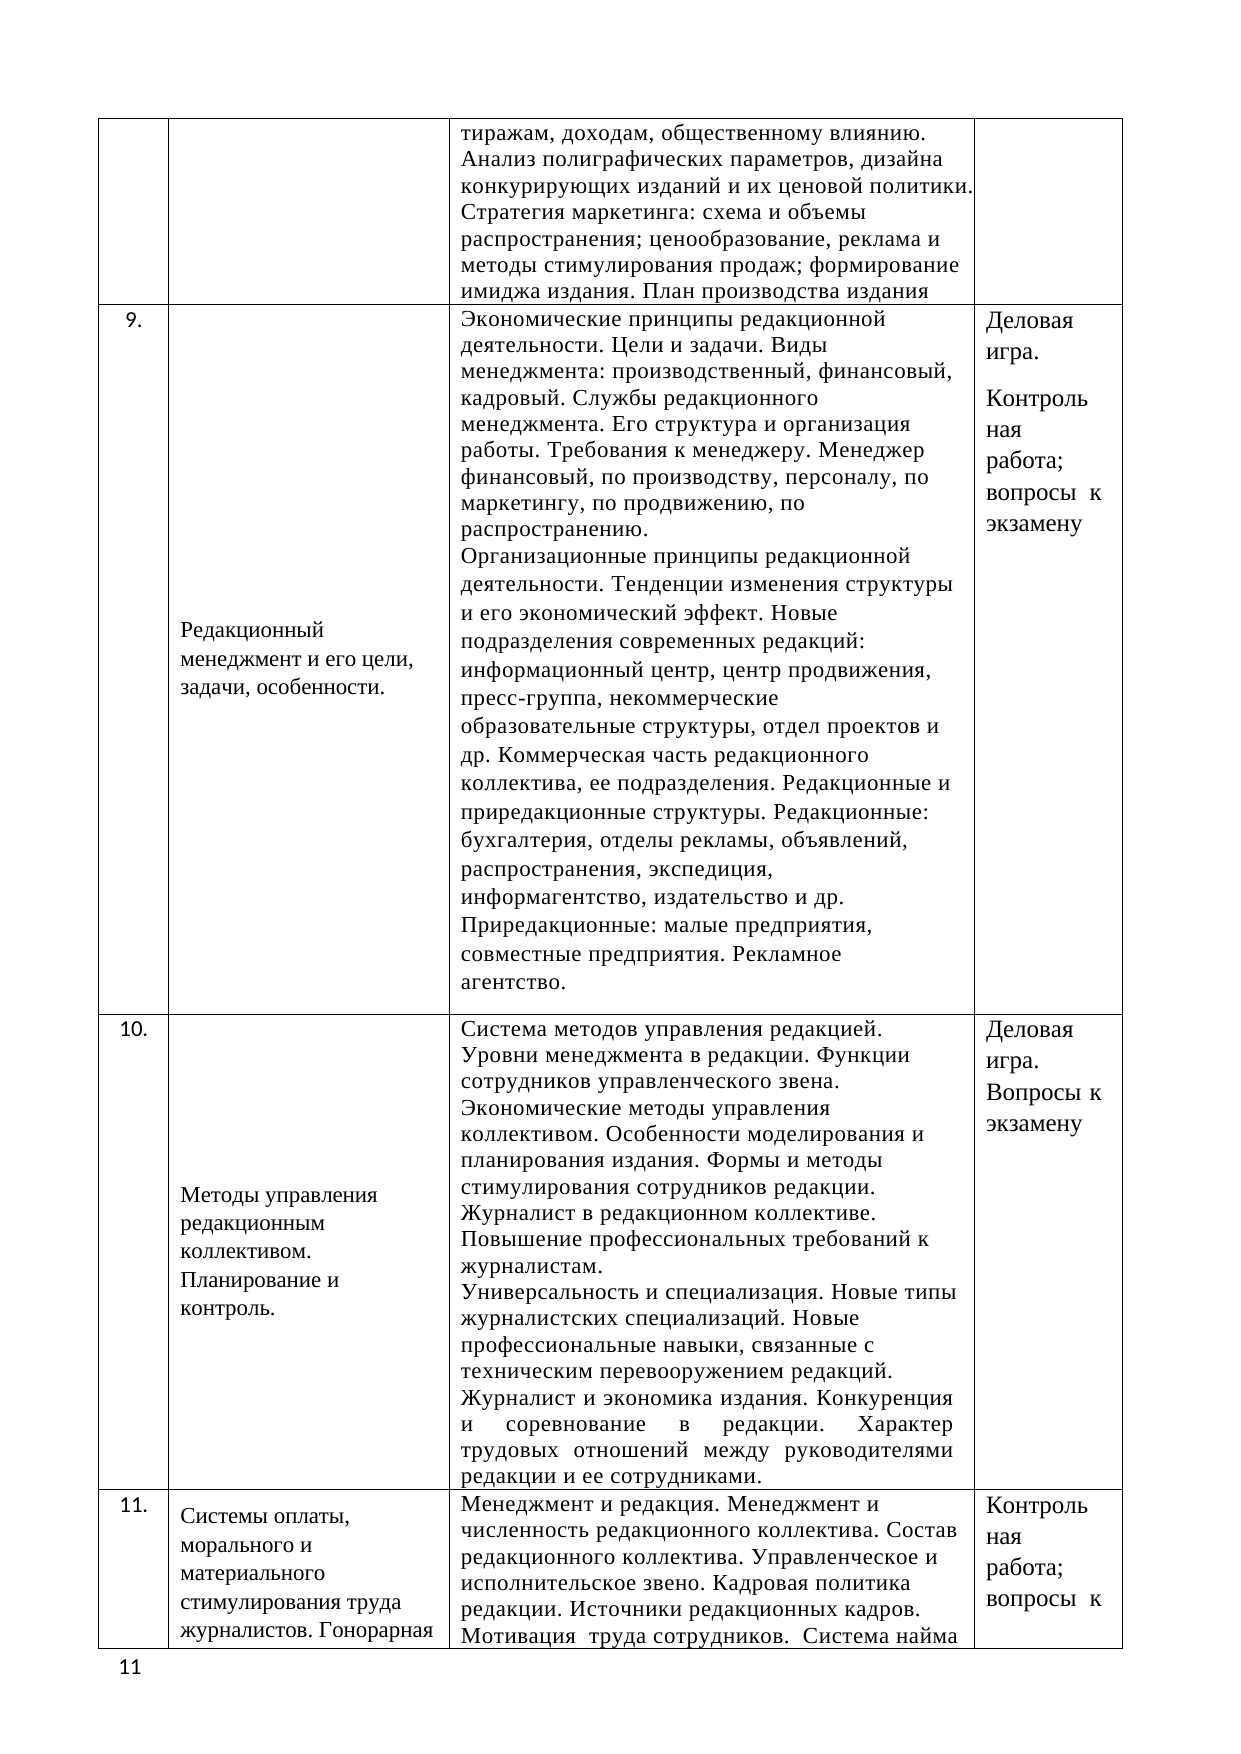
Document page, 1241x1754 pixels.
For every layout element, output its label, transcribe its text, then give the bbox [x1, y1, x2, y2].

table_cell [169, 119, 449, 304]
table_cell Методы управления редакционным коллективом. Планирование и контроль. [169, 1015, 449, 1489]
table_cell 8. [99, 119, 168, 304]
table_cell 11. [99, 1490, 168, 1648]
table_cell Деловая игра. Контрольная работа; вопросы к экзамену [975, 305, 1122, 1013]
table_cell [450, 1490, 974, 1648]
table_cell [975, 1490, 1122, 1648]
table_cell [975, 119, 1122, 304]
table_cell 9. [99, 305, 168, 1013]
table_cell Система методов управления редакцией. Уровни менеджмента в редакции. Функции сотрудников управленческого звена. Экономические методы управления коллективом. Особенности моделирования и планирования издания. Формы и методы стимулирования сотрудников редакции. Журналист в редакционном коллективе. Повышение профессиональных требований к журналистам. Универсальность и специализация. Новые типы журналистских специализаций. Новые профессиональные навыки, связанные с техническим перевооружением редакций. Журналист и экономика издания. Конкуренция и соревнование в редакции. Характер трудовых отношений между руководителями редакции и ее сотрудниками. [450, 1015, 974, 1489]
table_cell Экономические принципы редакционной деятельности. Цели и задачи. Виды менеджмента: производственный, финансовый, кадровый. Службы редакционного менеджмента. Его структура и организация работы. Требования к менеджеру. Менеджер финансовый, по производству, персоналу, по маркетингу, по продвижению, по распространению. Организационные принципы редакционной деятельности. Тенденции изменения структуры и его экономический эффект. Новые подразделения современных редакций: информационный центр, центр продвижения, пресс-группа, некоммерческие образовательные структуры, отдел проектов и др. Коммерческая часть редакционного коллектива, ее подразделения. Редакционные и приредакционные структуры. Редакционные: бухгалтерия, отделы рекламы, объявлений, распространения, экспедиция, информагентство, издательство и др. Приредакционные: малые предприятия, совместные предприятия. Рекламное агентство. [450, 305, 974, 1013]
table_cell Деловая игра. Вопросы к экзамену [975, 1015, 1122, 1489]
table_cell Редакционный менеджмент и его цели, задачи, особенности. [169, 305, 449, 1013]
table_cell 10. [99, 1015, 168, 1489]
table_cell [450, 119, 974, 304]
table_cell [169, 1490, 449, 1648]
